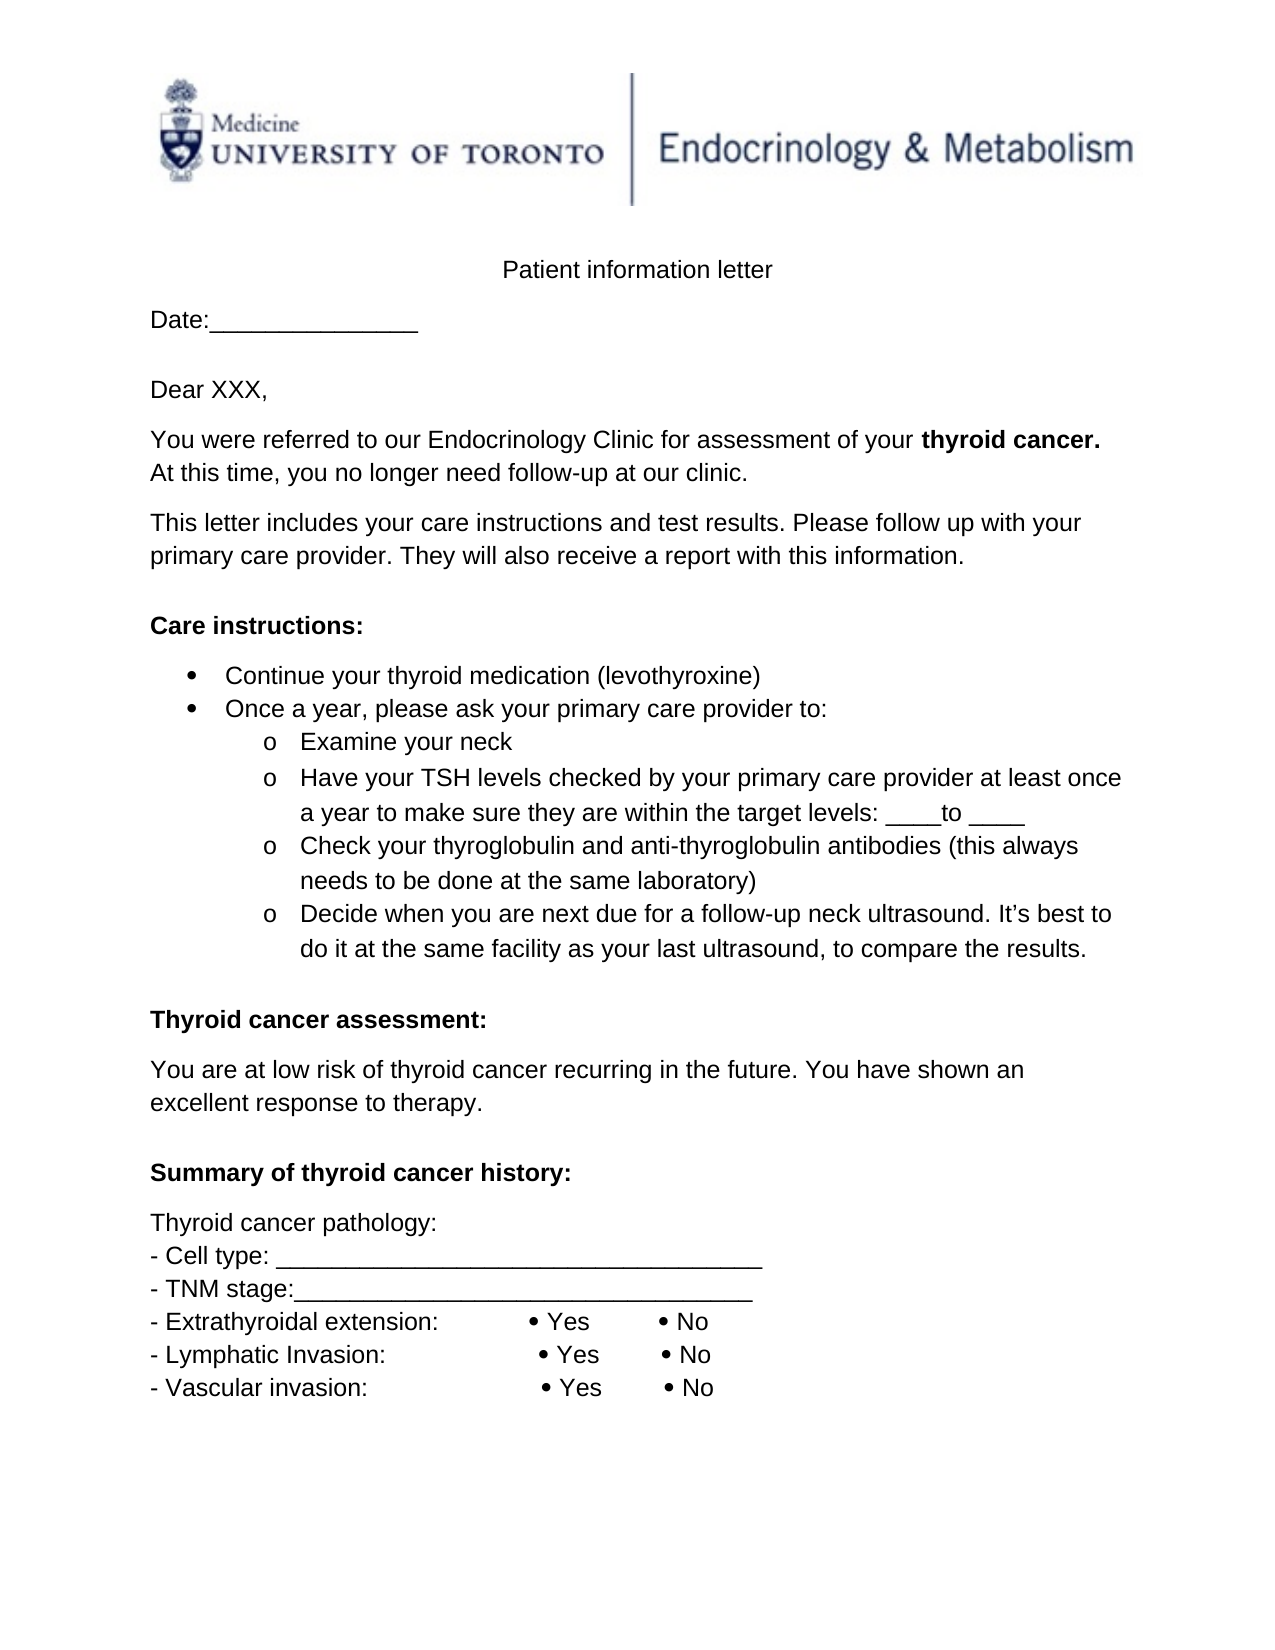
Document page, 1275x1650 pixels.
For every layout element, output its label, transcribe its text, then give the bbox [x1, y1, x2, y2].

list Decide when you are next due for a follow-up neck ultrasound. It’s best to do it at the same facility as your last ultrasound, to compare the results. [262, 899, 1125, 963]
list Check your thyroglobulin and anti-thyroglobulin antibodies (this always needs to be done at the same laboratory) [262, 831, 1125, 895]
subtitle Care instructions: [150, 611, 1125, 640]
list Continue your thyroid medication (levothyroxine) [187, 661, 1125, 690]
list Examine your neck [262, 727, 1125, 758]
text Thyroid cancer pathology: - Cell type: ___________________________________ - TNM stage:_________________________________ - Extrathyroidal extension: Yes No - Lymphatic Invasion: Yes No - Vascular invasion: Yes No [150, 1208, 1125, 1402]
text This letter includes your care instructions and test results. Please follow up with your primary care provider. They will also receive a report with this information. [150, 508, 1125, 569]
subtitle Summary of thyroid cancer history: [150, 1158, 1125, 1187]
list Have your TSH levels checked by your primary care provider at least once a year to make sure they are within the target levels: ____to ____ [262, 763, 1125, 827]
text You were referred to our Endocrinology Clinic for assessment of your thyroid cancer. At this time, you no longer need follow-up at our clinic. [150, 425, 1125, 487]
text Patient information letter [150, 255, 1125, 284]
list Once a year, please ask your primary care provider to: [187, 694, 1125, 723]
picture [150, 73, 1143, 206]
text Dear XXX, [150, 375, 1125, 404]
text Date:_______________ [150, 305, 1125, 333]
text You are at low risk of thyroid cancer recurring in the future. You have shown an excellent response to therapy. [150, 1054, 1125, 1116]
subtitle Thyroid cancer assessment: [150, 1005, 1125, 1034]
